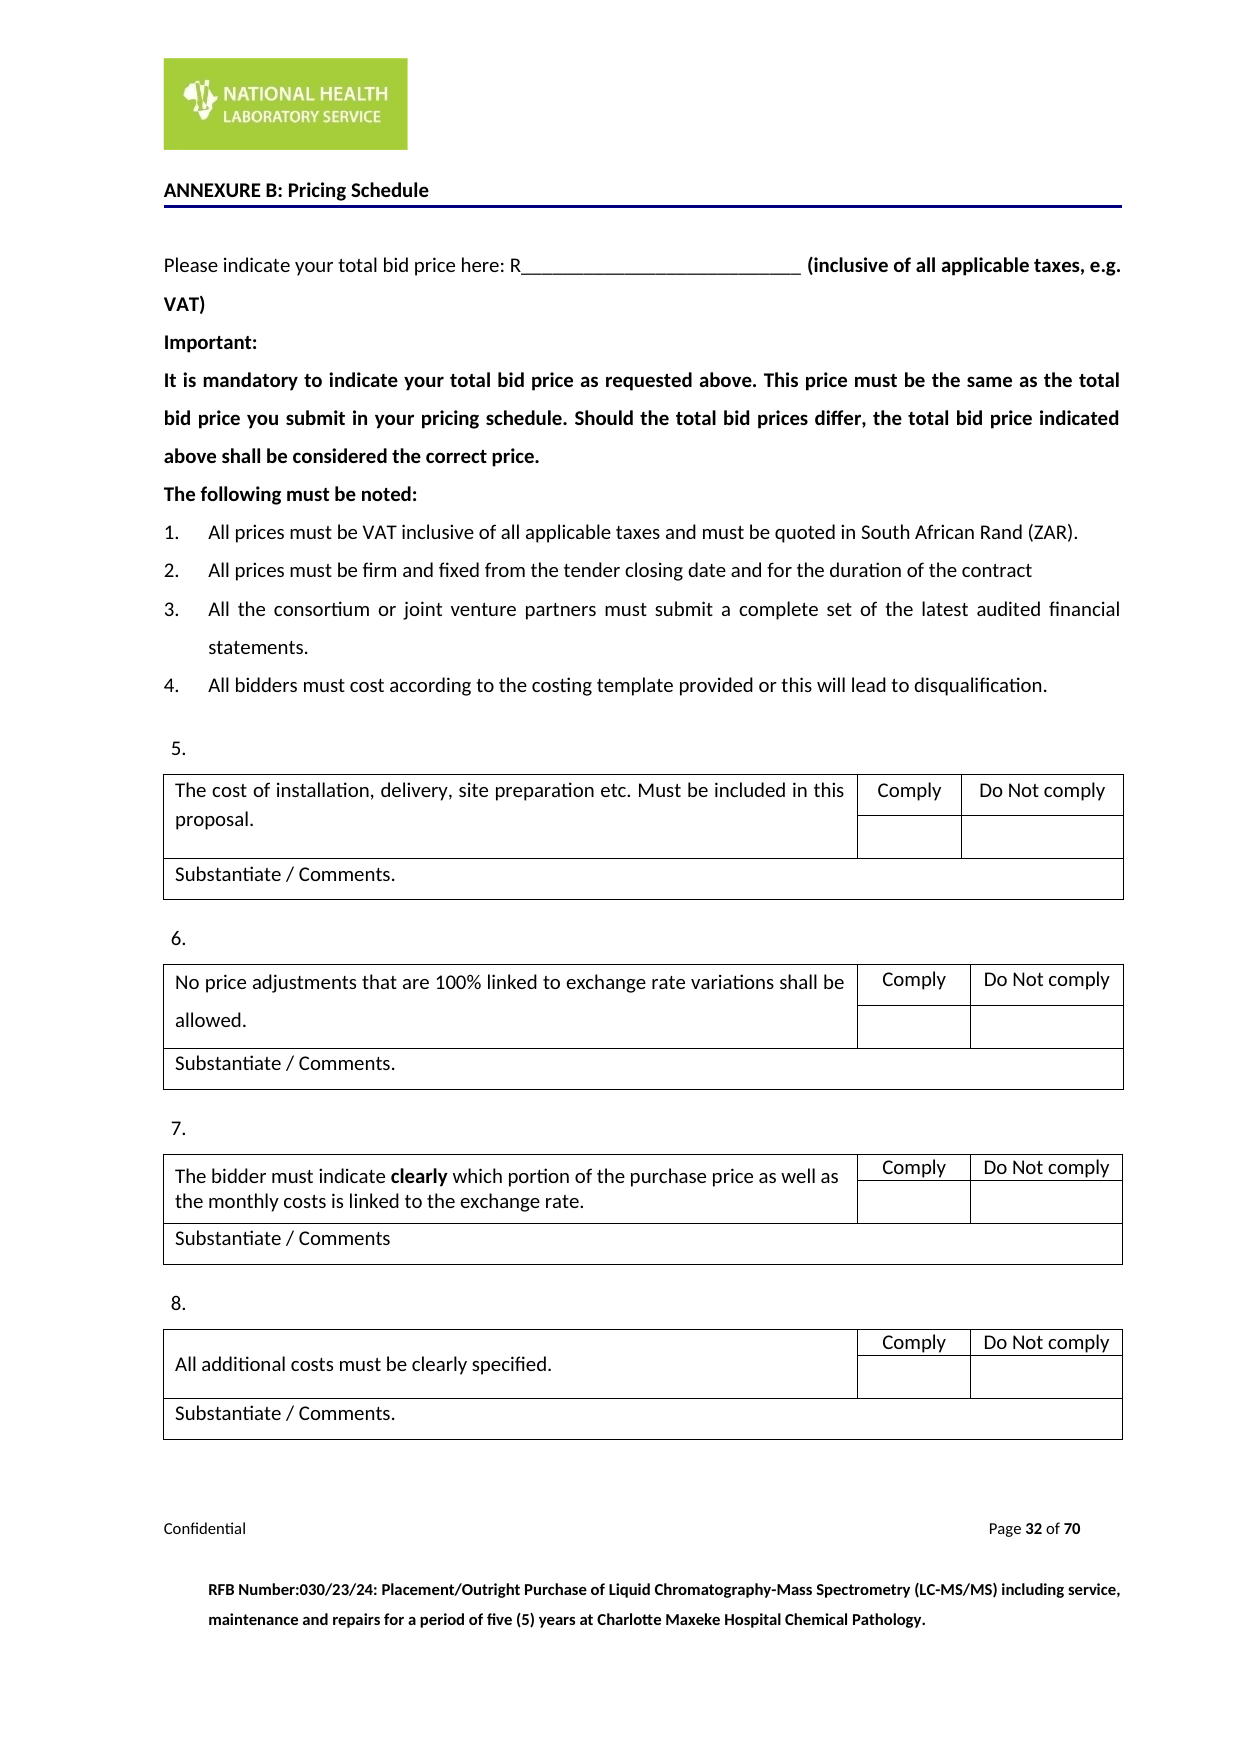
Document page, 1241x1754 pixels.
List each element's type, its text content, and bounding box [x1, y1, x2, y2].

table_cell [858, 816, 961, 858]
table_header Do Not comply [971, 965, 1123, 1005]
table_cell Substantiate / Comments. [164, 1049, 1123, 1089]
table_cell [971, 1006, 1123, 1047]
table_cell [858, 1356, 970, 1397]
text Please indicate your total bid price here: R___________________________ (inclusive of all applicable taxes, e.g. VAT) [164, 253, 1122, 316]
table_header All additional costs must be clearly specified. [164, 1330, 857, 1397]
list All prices must be VAT inclusive of all applicable taxes and must be quoted in South African Rand (ZAR). [164, 519, 1122, 545]
list All prices must be firm and fixed from the tender closing date and for the duration of the contract [164, 558, 1122, 583]
table_cell [971, 1356, 1122, 1397]
table_header No price adjustments that are 100% linked to exchange rate variations shall be allowed. [164, 965, 857, 1047]
text Important: [164, 329, 1122, 354]
table_cell [971, 1181, 1122, 1222]
table_header Comply [858, 1155, 970, 1180]
picture [163, 58, 408, 150]
table_header Comply [858, 1330, 970, 1355]
table_cell [962, 816, 1123, 858]
table_cell [858, 1006, 970, 1047]
text ANNEXURE B: Pricing Schedule [164, 178, 1122, 205]
table_header The bidder must indicate clearly which portion of the purchase price as well as the monthly costs is linked to the exchange rate. [164, 1155, 857, 1222]
table_header The cost of installation, delivery, site preparation etc. Must be included in this proposal. [164, 775, 857, 858]
table_cell Substantiate / Comments. [164, 859, 1123, 899]
table_header Do Not comply [962, 775, 1123, 815]
table_header Do Not comply [971, 1330, 1122, 1355]
table_cell [858, 1181, 970, 1222]
table_cell Substantiate / Comments [164, 1224, 1122, 1264]
table_cell Substantiate / Comments. [164, 1399, 1122, 1439]
list All the consortium or joint venture partners must submit a complete set of the latest audited financial statements. [164, 596, 1122, 659]
table_header Comply [858, 965, 970, 1005]
list All bidders must cost according to the costing template provided or this will lead to disqualification. [164, 672, 1122, 697]
text It is mandatory to indicate your total bid price as requested above. This price must be the same as the total bid price you submit in your pricing schedule. Should the total bid prices differ, the total bid price indicated above shall be considered the correct price. [164, 367, 1122, 469]
text The following must be noted: [164, 481, 1122, 507]
table_header Comply [858, 775, 961, 815]
table_header Do Not comply [971, 1155, 1122, 1180]
